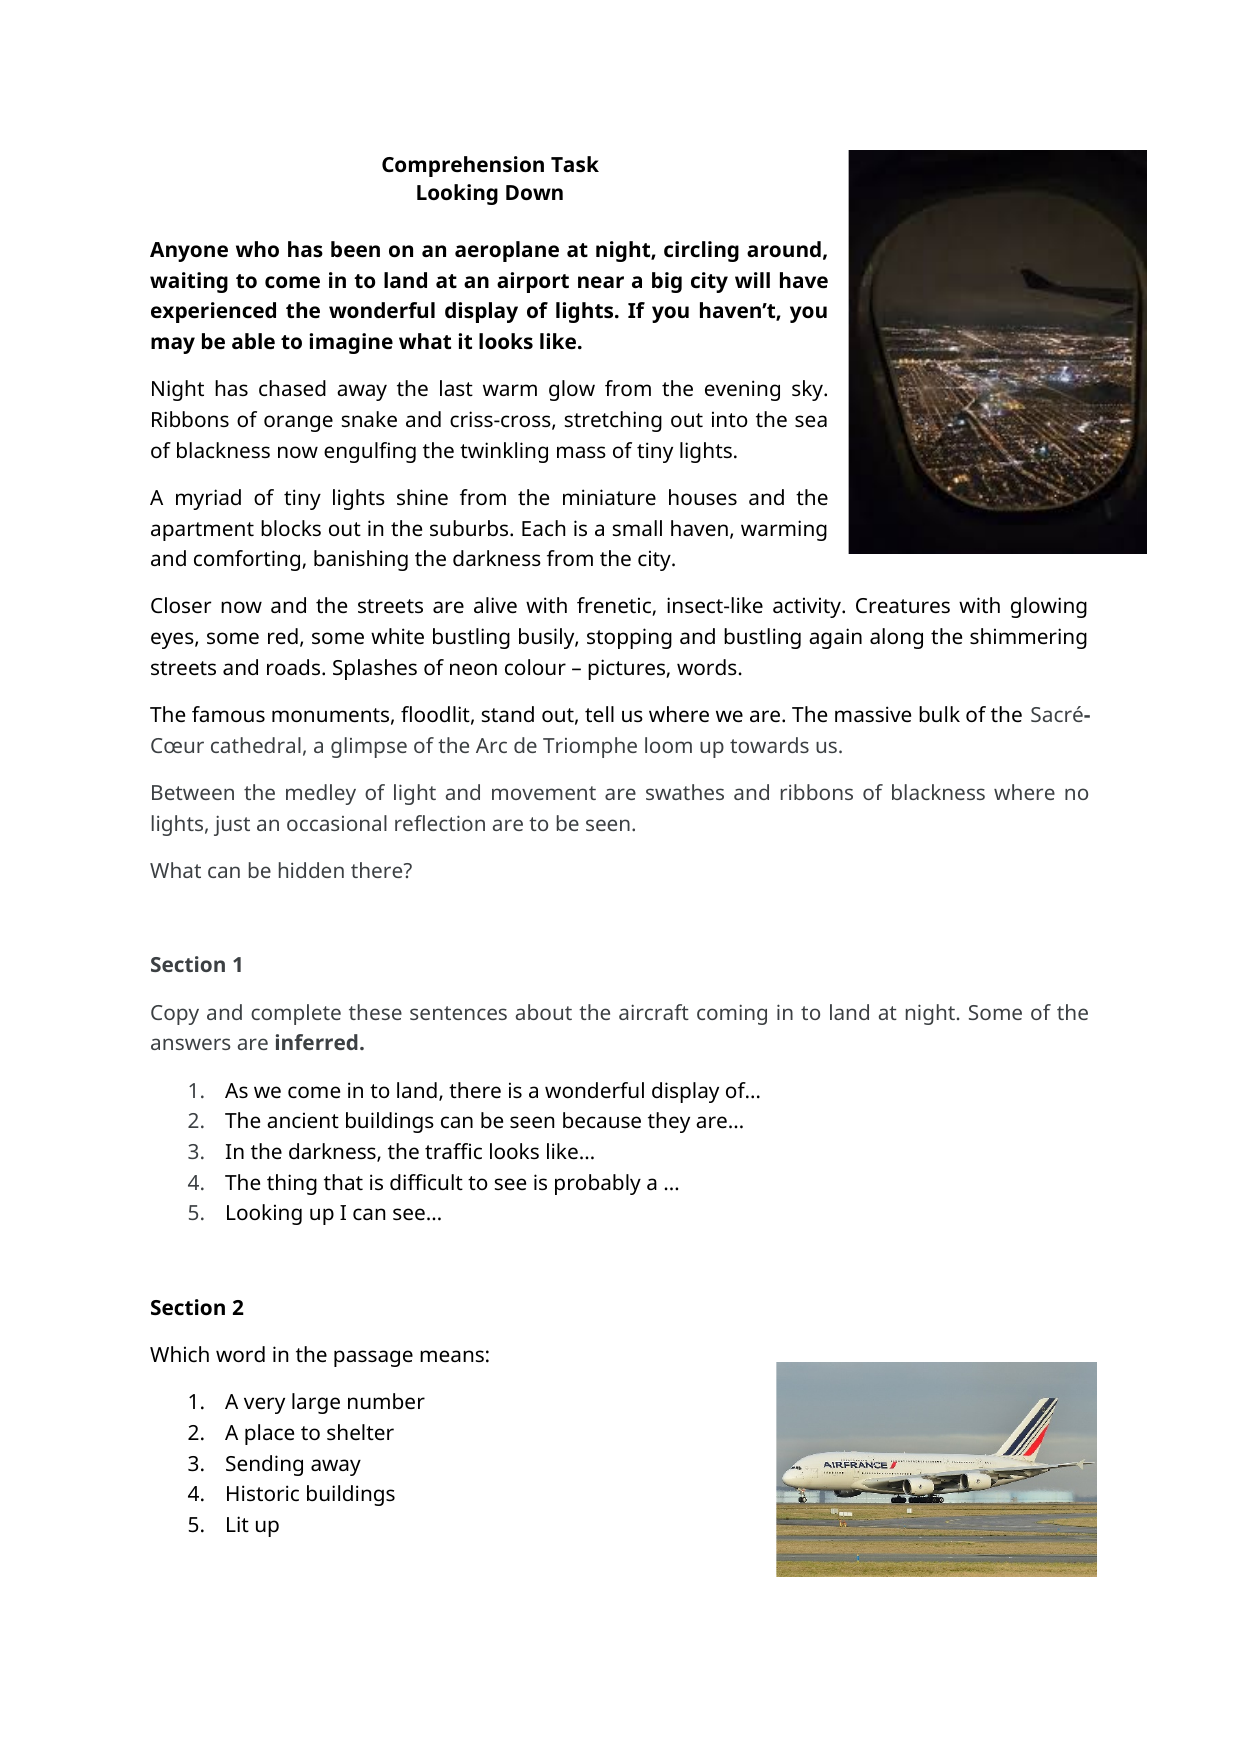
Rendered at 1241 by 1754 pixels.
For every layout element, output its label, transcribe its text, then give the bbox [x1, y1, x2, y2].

text Anyone who has been on an aeroplane at night, circling around, waiting to come in to land at an airport near a big city will have experienced the wonderful display of lights. If you haven’t, you may be able to imagine what it looks like. [150, 235, 848, 356]
list Lit up [187, 1510, 775, 1538]
list Looking up I can see… [187, 1198, 1090, 1227]
text Looking Down [150, 178, 848, 207]
text Copy and complete these sentences about the aircraft coming in to land at night. Some of the answers are inferred. [150, 998, 1090, 1057]
text Section 2 [150, 1293, 1090, 1321]
picture [848, 150, 1147, 554]
list The ancient buildings can be seen because they are… [187, 1106, 1090, 1135]
list Historic buildings [187, 1479, 775, 1508]
text Closer now and the streets are alive with frenetic, insect-like activity. Creatures with glowing eyes, some red, some white bustling busily, stopping and bustling again along the shimmering streets and roads. Splashes of neon colour – pictures, words. [150, 592, 1090, 681]
text The famous monuments, floodlit, stand out, tell us where we are. The massive bulk of the Sacré-Cœur cathedral, a glimpse of the Arc de Triomphe loom up towards us. [150, 700, 1090, 759]
list A place to shelter [187, 1418, 775, 1446]
text Between the medley of light and movement are swathes and ribbons of blackness where no lights, just an occasional reflection are to be seen. [150, 778, 1090, 837]
text Section 1 [150, 951, 1090, 979]
text A myriad of tiny lights shine from the miniature houses and the apartment blocks out in the suburbs. Each is a small haven, warming and comforting, banishing the darkness from the city. [150, 483, 1090, 573]
list The thing that is difficult to see is probably a … [187, 1168, 1090, 1196]
text Night has chased away the last warm glow from the evening sky. Ribbons of orange snake and criss-cross, stretching out into the sea of blackness now engulfing the twinkling mass of tiny lights. [150, 374, 848, 464]
text Comprehension Task [150, 150, 848, 178]
list A very large number [187, 1387, 775, 1416]
list As we come in to land, there is a wonderful display of… [187, 1076, 1090, 1104]
text What can be hidden there? [150, 856, 1090, 884]
picture [775, 1362, 1097, 1576]
list Sending away [187, 1449, 775, 1477]
list In the darkness, the traffic looks like… [187, 1137, 1090, 1165]
text Which word in the passage means: [150, 1340, 1090, 1368]
